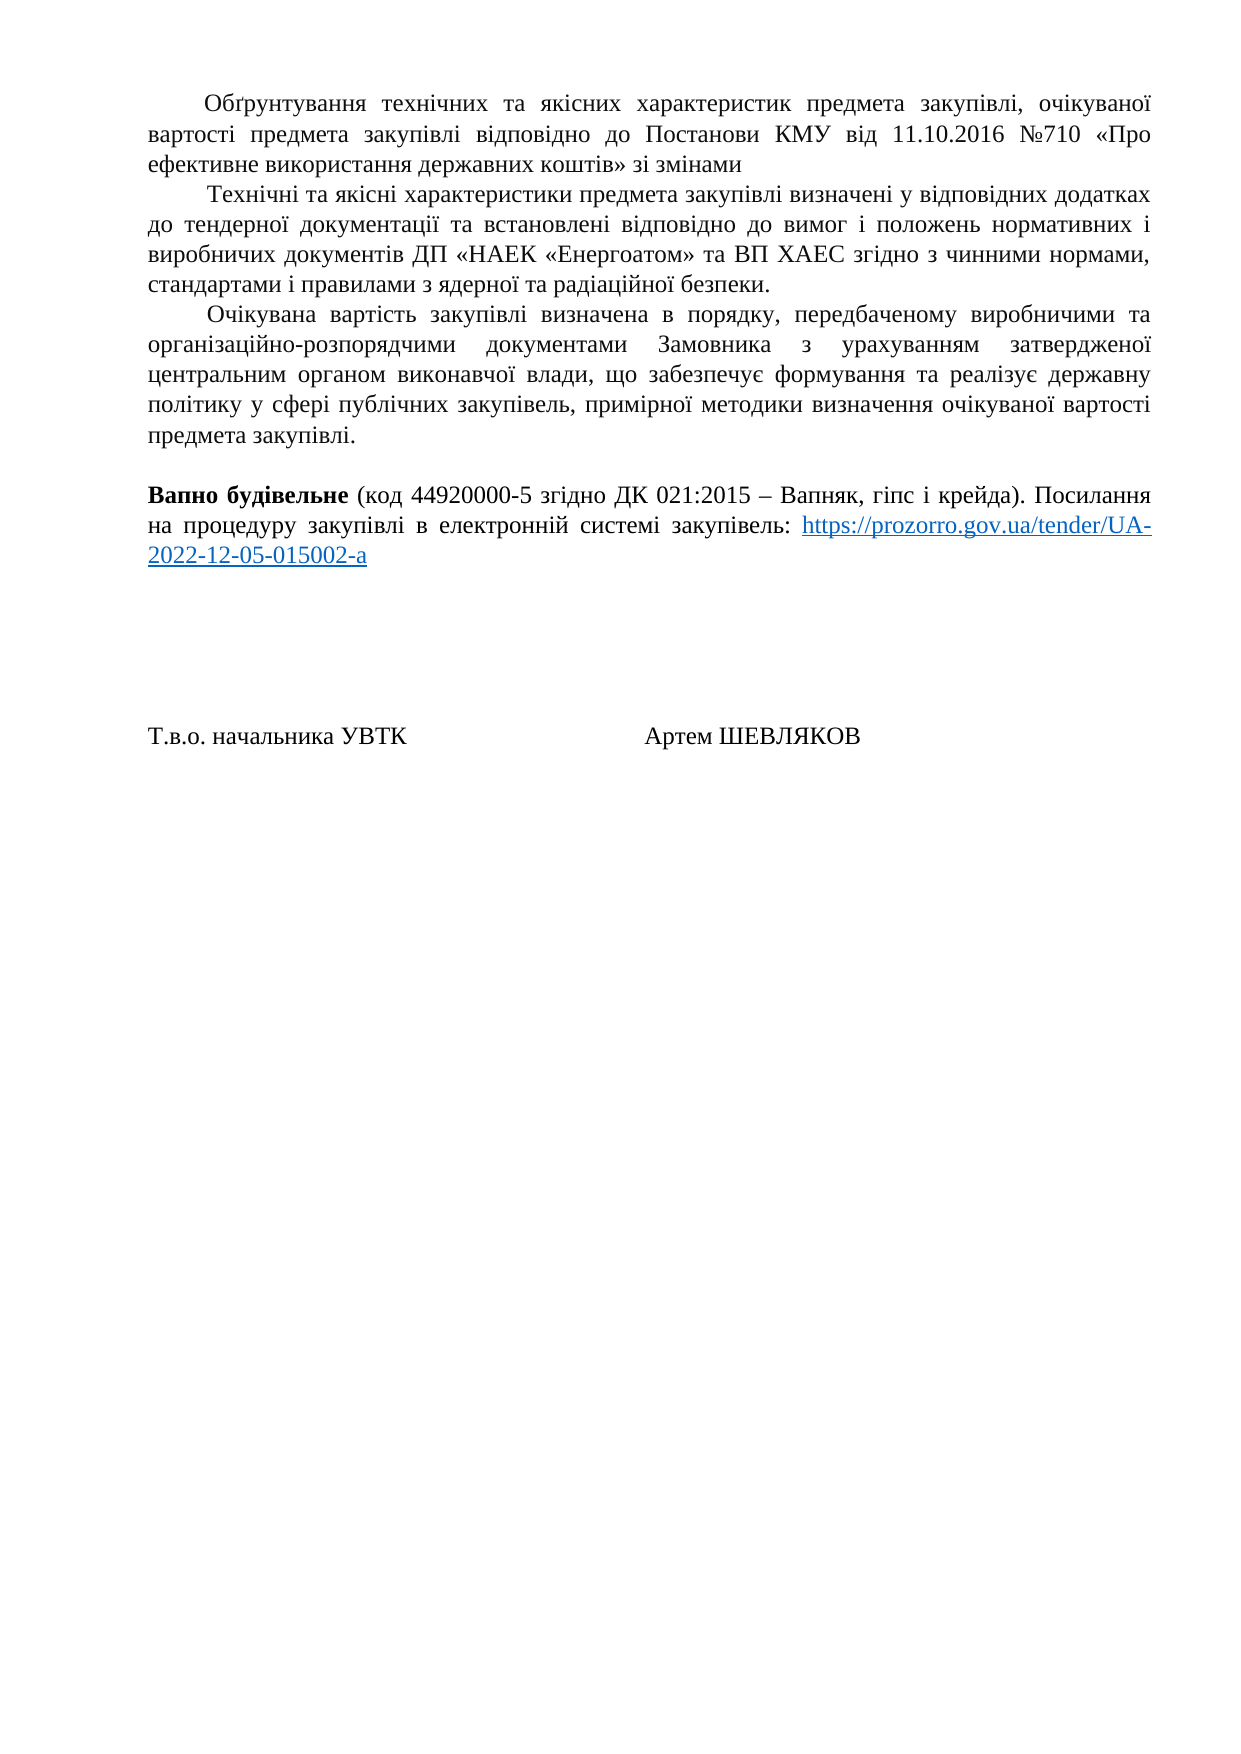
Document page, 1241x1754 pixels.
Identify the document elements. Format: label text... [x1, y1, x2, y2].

list Вапно будівельне (код 44920000-5 згідно ДК 021:2015 – Вапняк, гіпс і крейда). Посилання на процедуру закупівлі в електронній системі закупівель: https://prozorro.gov.ua/tender/UA-2022-12-05-015002-a [148, 480, 1152, 569]
text Обґрунтування технічних та якісних характеристик предмета закупівлі, очікуваної вартості предмета закупівлі відповідно до Постанови КМУ від 11.10.2016 №710 «Про ефективне використання державних коштів» зі змінами [148, 88, 1152, 177]
text Технічні та якісні характеристики предмета закупівлі визначені у відповідних додатках до тендерної документації та встановлені відповідно до вимог і положень нормативних і виробничих документів ДП «НАЕК «Енергоатом» та ВП ХАЕС згідно з чинними нормами, стандартами і правилами з ядерної та радіаційної безпеки. [148, 179, 1152, 298]
list Т.в.о. начальника УВТК Артем ШЕВЛЯКОВ [148, 721, 1152, 750]
text Очікувана вартість закупівлі визначена в порядку, передбаченому виробничими та організаційно-розпорядчими документами Замовника з урахуванням затвердженої центральним органом виконавчої влади, що забезпечує формування та реалізує державну політику у сфері публічних закупівель, примірної методики визначення очікуваної вартості предмета закупівлі. [148, 299, 1152, 448]
